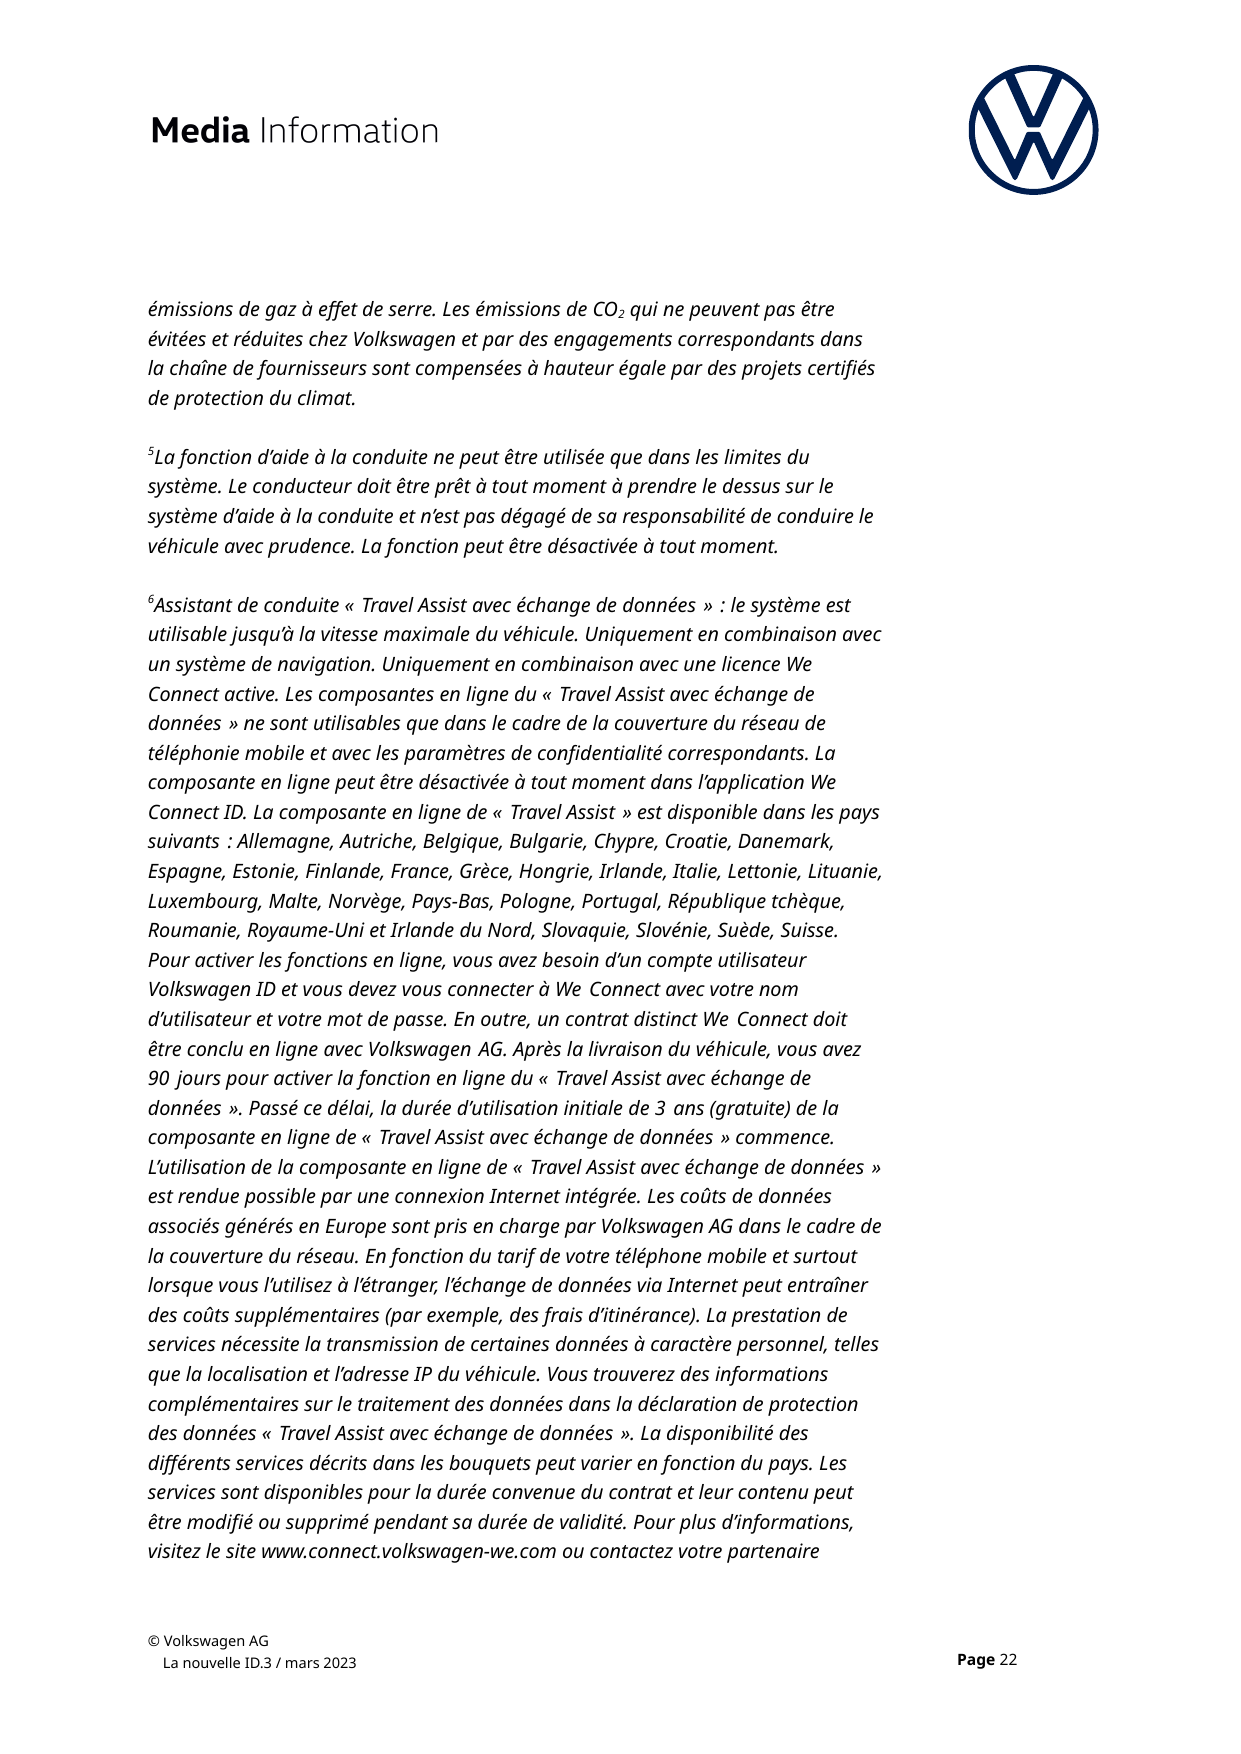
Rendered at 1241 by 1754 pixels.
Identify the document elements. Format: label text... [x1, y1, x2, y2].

text 5La fonction d’aide à la conduite ne peut être utilisée que dans les limites du système. Le conducteur doit être prêt à tout moment à prendre le dessus sur le système d’aide à la conduite et n’est pas dégagé de sa responsabilité de conduire le véhicule avec prudence. La fonction peut être désactivée à tout moment. [148, 443, 886, 559]
picture [147, 112, 442, 148]
